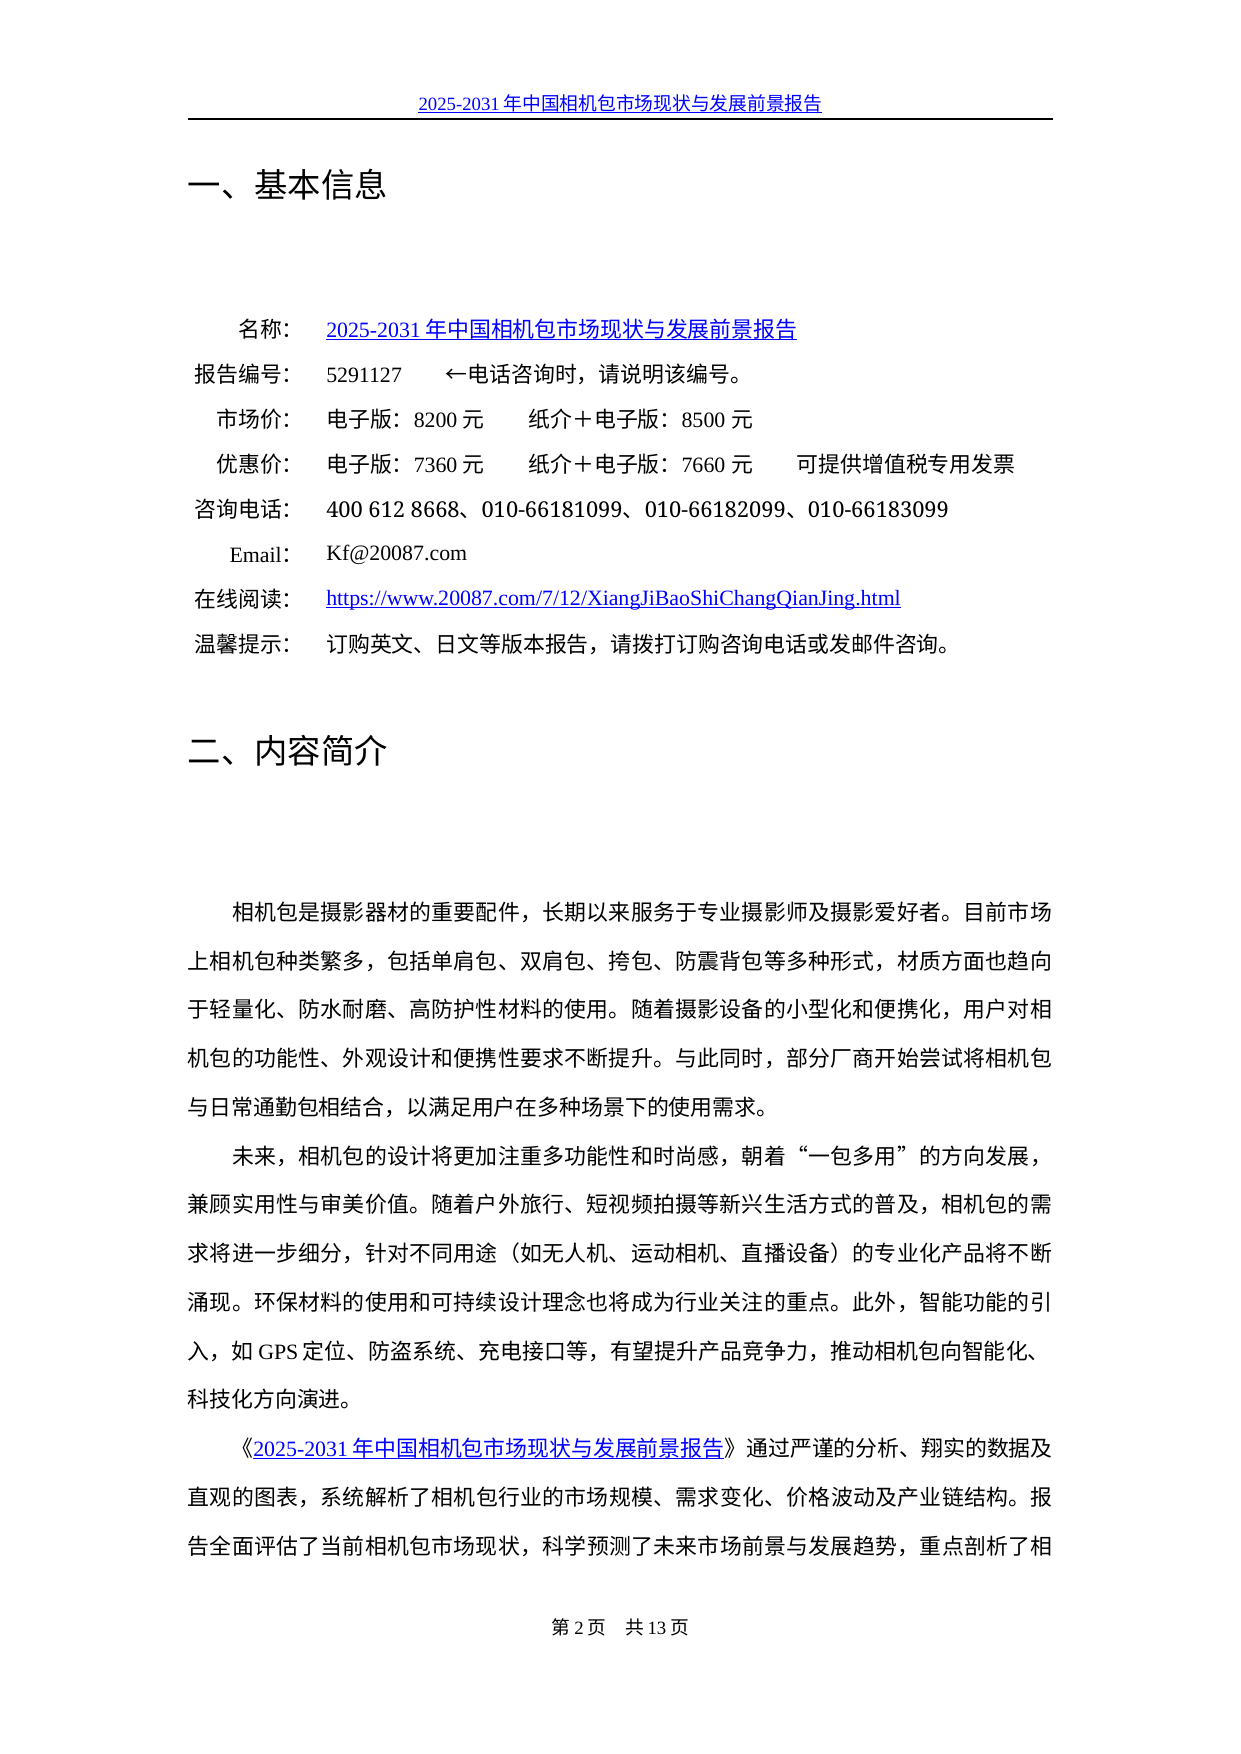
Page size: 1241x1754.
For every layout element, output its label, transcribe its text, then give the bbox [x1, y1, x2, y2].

table_cell 在线阅读： [167, 582, 315, 627]
table_cell 电子版：8200 元 纸介＋电子版：8500 元 [315, 402, 1073, 447]
table_cell 报告编号： [167, 357, 315, 402]
table_cell 温馨提示： [167, 627, 315, 672]
table_cell [315, 582, 1073, 627]
table_header 名称： [167, 312, 315, 357]
title 一、基本信息 [187, 150, 1053, 215]
table_cell Kf@20087.com [315, 537, 1073, 582]
title 二、内容简介 [187, 717, 1053, 782]
table_cell 订购英文、日文等版本报告，请拨打订购咨询电话或发邮件咨询。 [315, 627, 1073, 672]
table_cell 400 612 8668、010-66181099、010-66182099、010-66183099 [315, 492, 1073, 537]
table_cell 电子版：7360 元 纸介＋电子版：7660 元 可提供增值税专用发票 [315, 447, 1073, 492]
table_cell Email： [167, 537, 315, 582]
table_cell 市场价： [167, 402, 315, 447]
table_cell 5291127 ←电话咨询时，请说明该编号。 [315, 357, 1073, 402]
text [187, 894, 1053, 1561]
table_header 2025-2031年中国相机包市场现状与发展前景报告 [315, 312, 1073, 357]
table_cell 优惠价： [167, 447, 315, 492]
table_cell 咨询电话： [167, 492, 315, 537]
